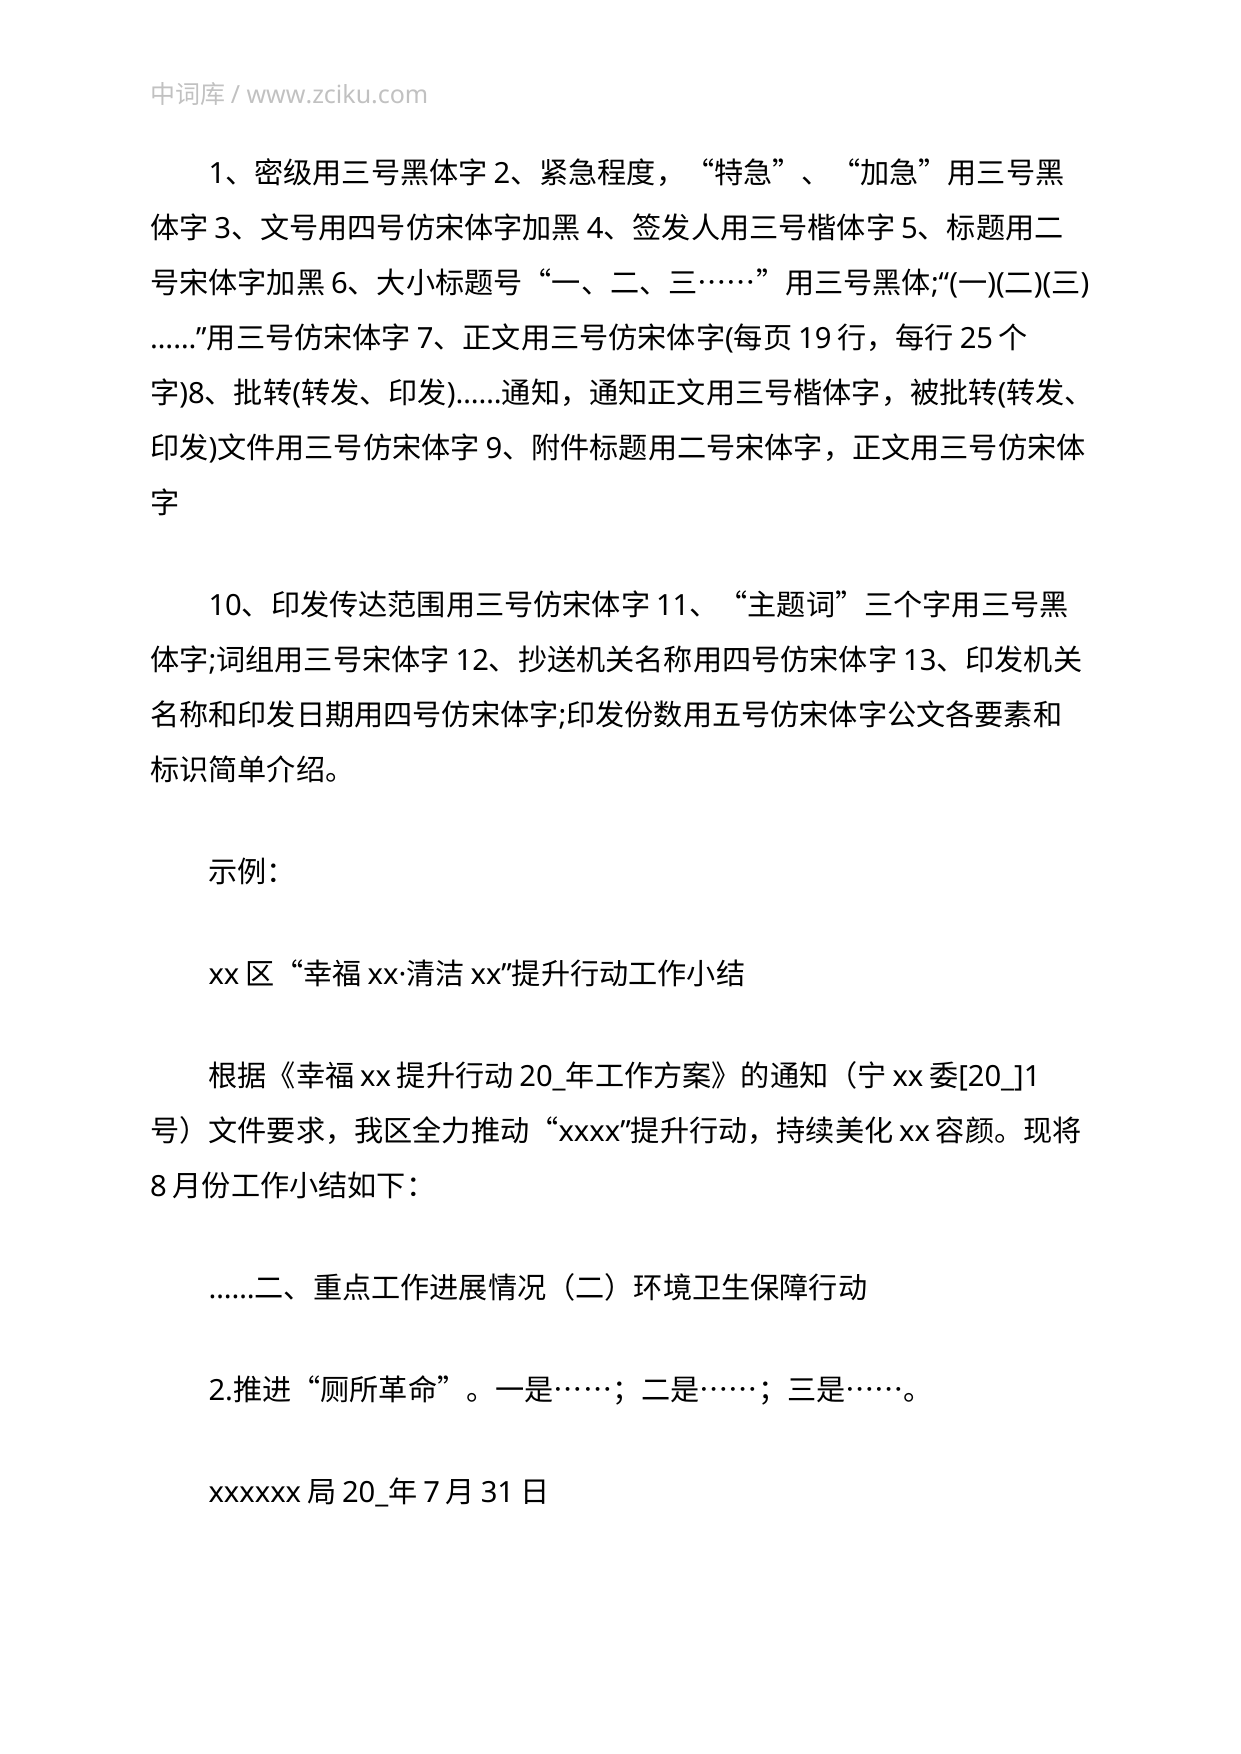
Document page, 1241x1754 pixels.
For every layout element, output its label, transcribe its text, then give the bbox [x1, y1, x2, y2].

text 1、密级用三号黑体字2、紧急程度，“特急”、“加急”用三号黑体字3、文号用四号仿宋体字加黑4、签发人用三号楷体字5、标题用二号宋体字加黑6、大小标题号“一、二、三……”用三号黑体;“(一)(二)(三)……”用三号仿宋体字7、正文用三号仿宋体字(每页19行，每行25个字)8、批转(转发、印发)……通知，通知正文用三号楷体字，被批转(转发、印发)文件用三号仿宋体字9、附件标题用二号宋体字，正文用三号仿宋体字 [150, 150, 1090, 522]
text ……二、重点工作进展情况（二）环境卫生保障行动 [150, 1264, 1090, 1307]
text 10、印发传达范围用三号仿宋体字11、“主题词”三个字用三号黑体字;词组用三号宋体字12、抄送机关名称用四号仿宋体字13、印发机关名称和印发日期用四号仿宋体字;印发份数用五号仿宋体字公文各要素和标识简单介绍。 [150, 582, 1090, 789]
text xx区“幸福xx·清洁xx”提升行动工作小结 [150, 950, 1090, 993]
text 示例： [150, 848, 1090, 891]
text 根据《幸福xx提升行动20_年工作方案》的通知（宁xx委[20_]1号）文件要求，我区全力推动“xxxx”提升行动，持续美化xx容颜。现将8月份工作小结如下： [150, 1052, 1090, 1205]
text 2.推进“厕所革命”。一是……；二是……；三是……。 [150, 1366, 1090, 1409]
text xxxxxx局20_年7月31日 [150, 1468, 1090, 1511]
